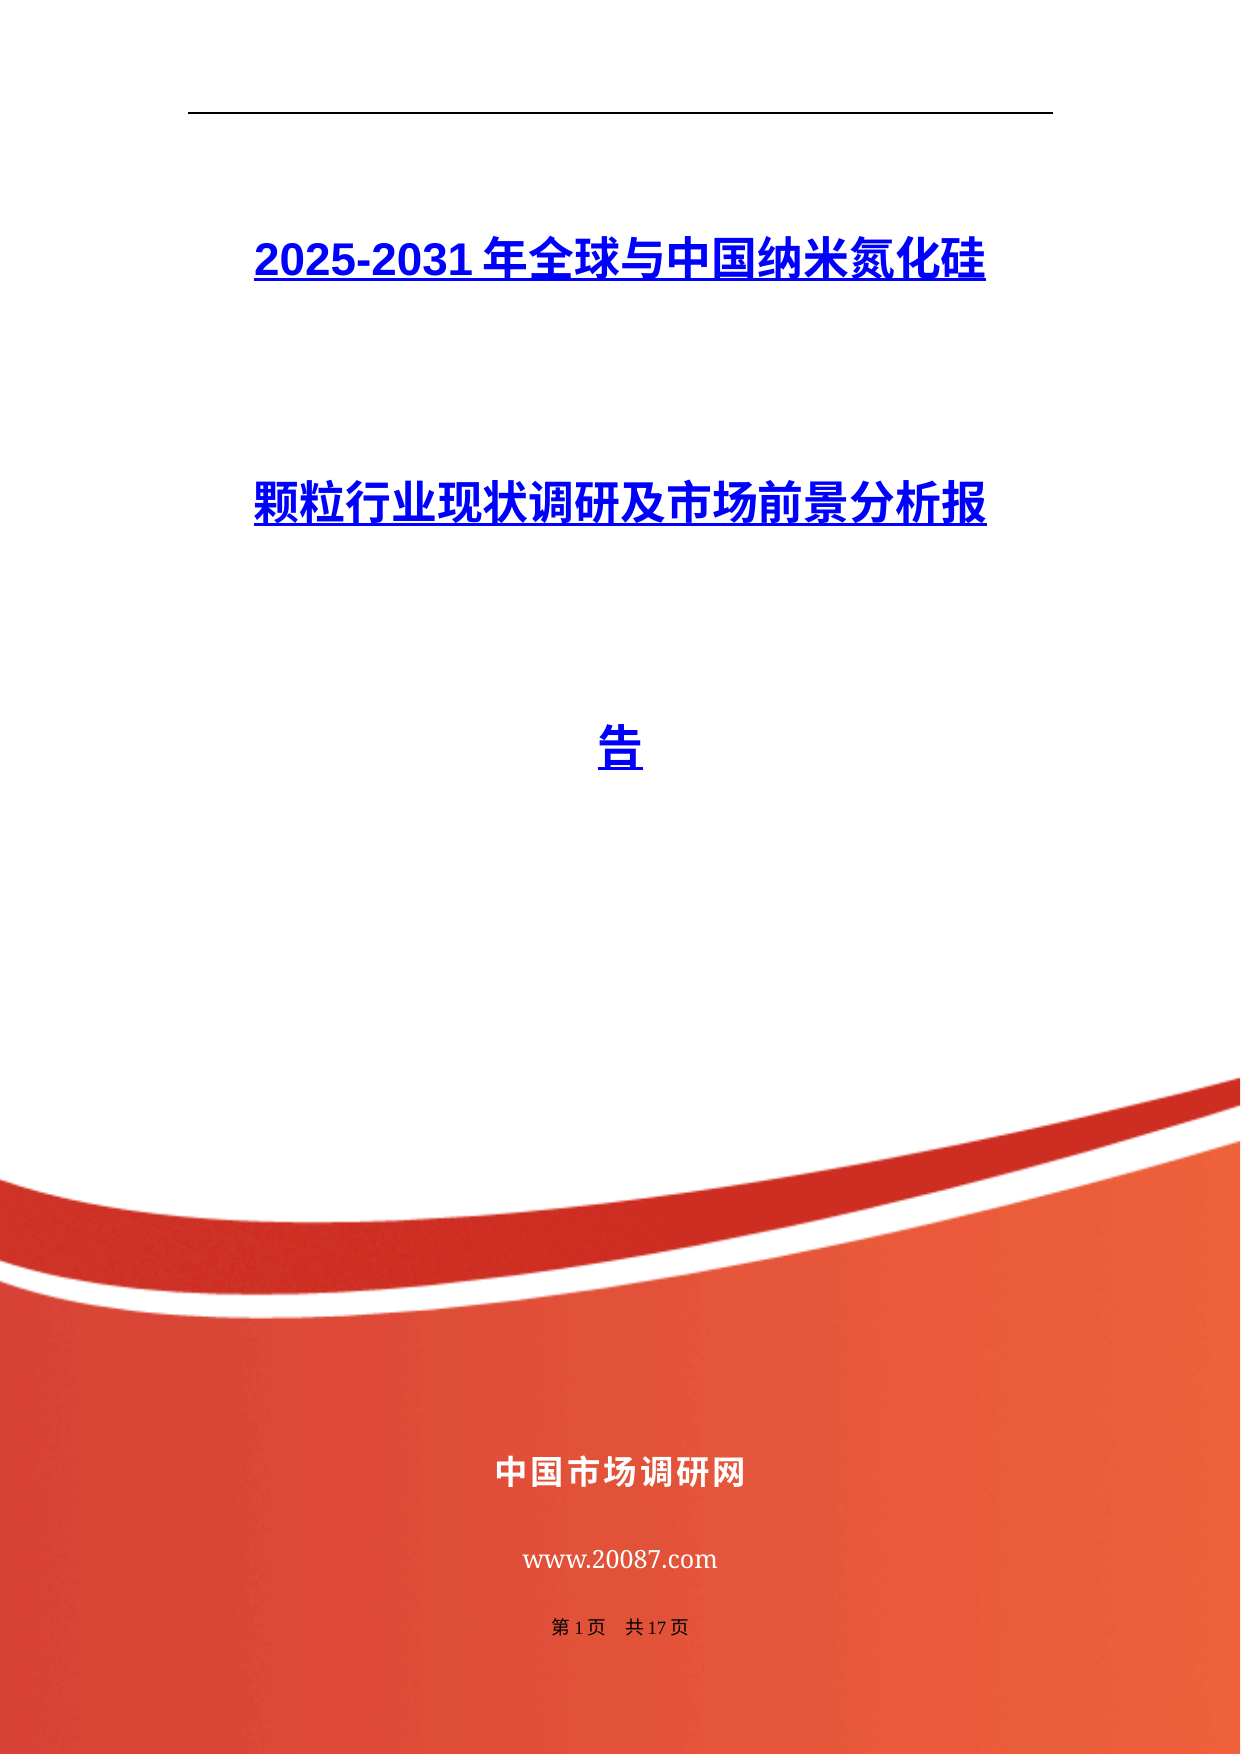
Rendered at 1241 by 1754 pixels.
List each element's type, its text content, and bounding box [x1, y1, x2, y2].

table_header 2025-2031年全球与中国纳米氮化硅颗粒行业现状调研及市场前景分析报告 [188, 207, 1053, 871]
subtitle 中国市场调研网 [187, 1437, 1053, 1502]
text www.20087.com [187, 1526, 1053, 1591]
picture [0, 1006, 1241, 1754]
